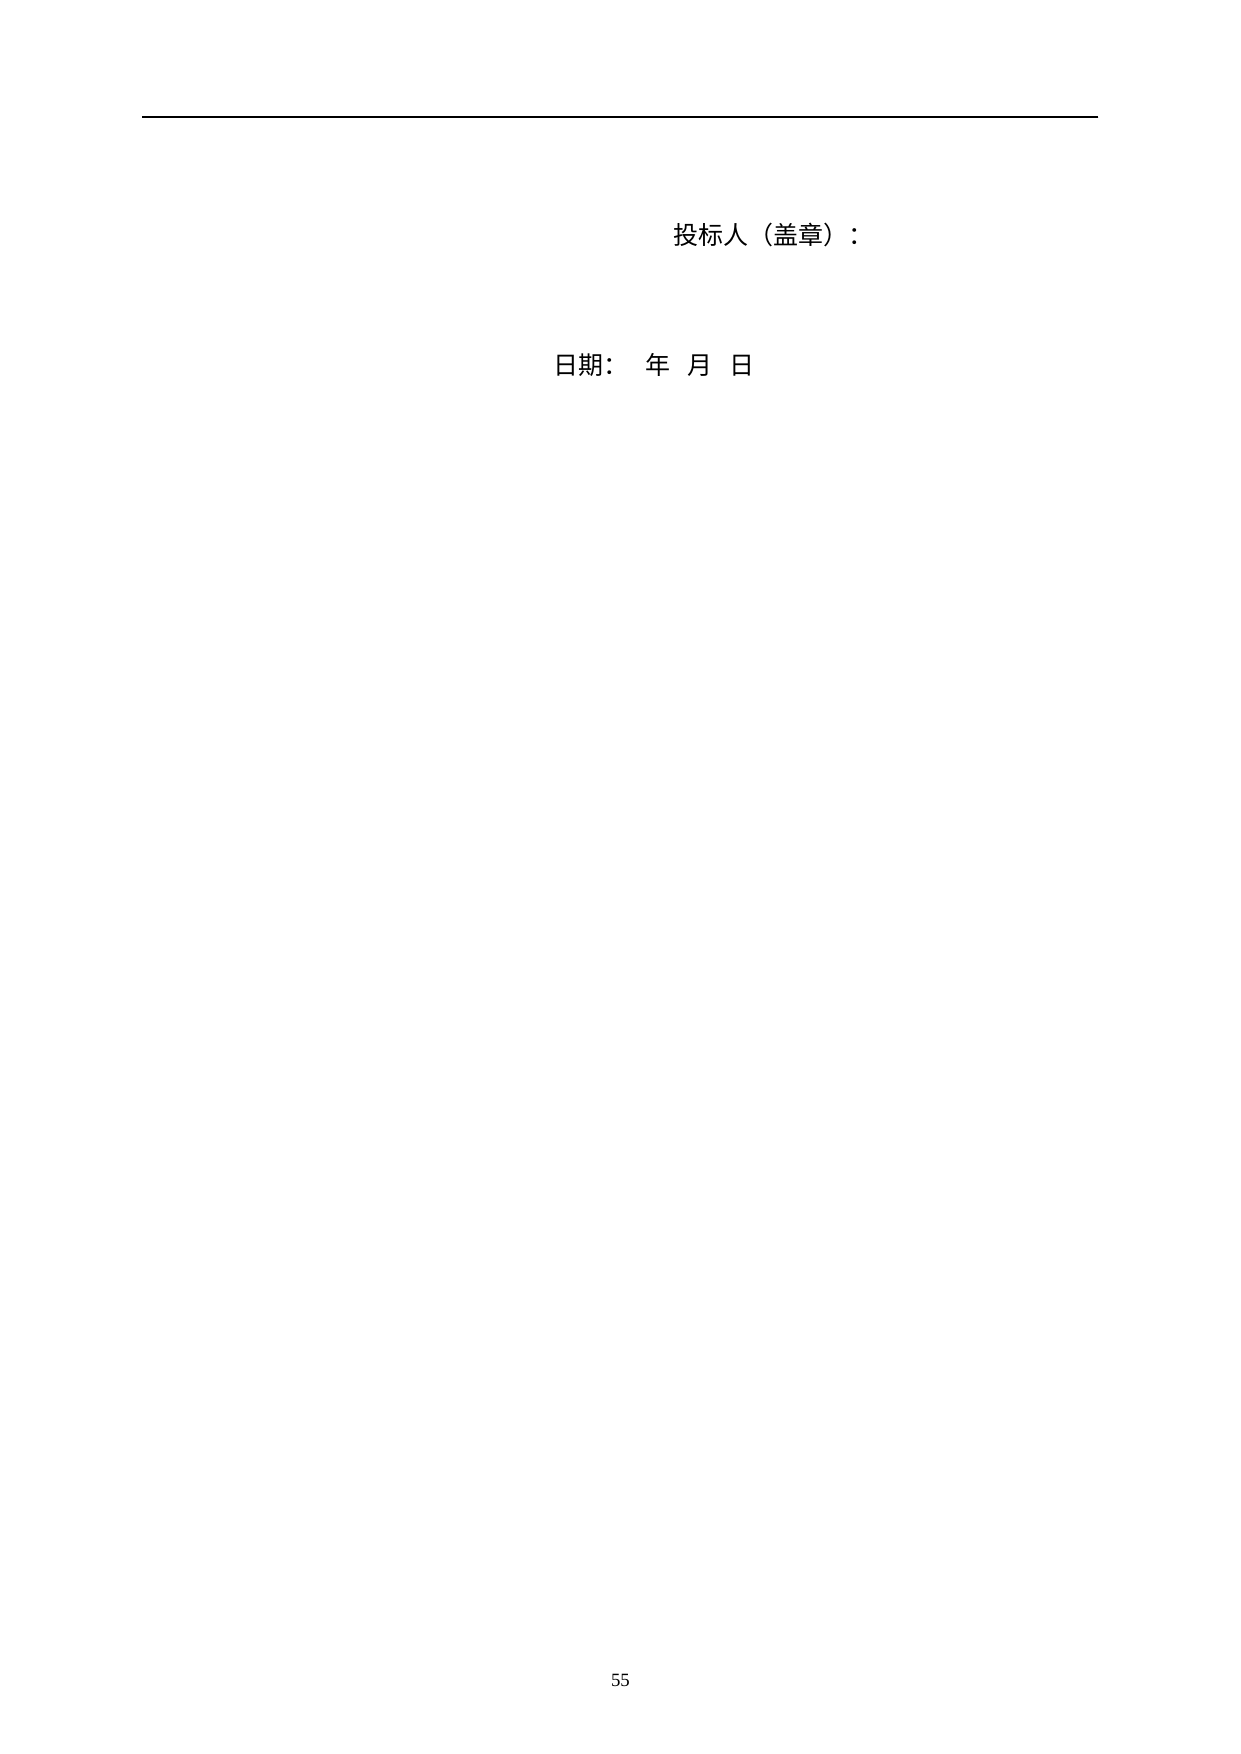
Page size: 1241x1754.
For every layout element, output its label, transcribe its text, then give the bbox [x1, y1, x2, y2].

text 投标人（盖章）： [142, 201, 1098, 266]
text 日期： 年 月 日 [142, 331, 1098, 396]
